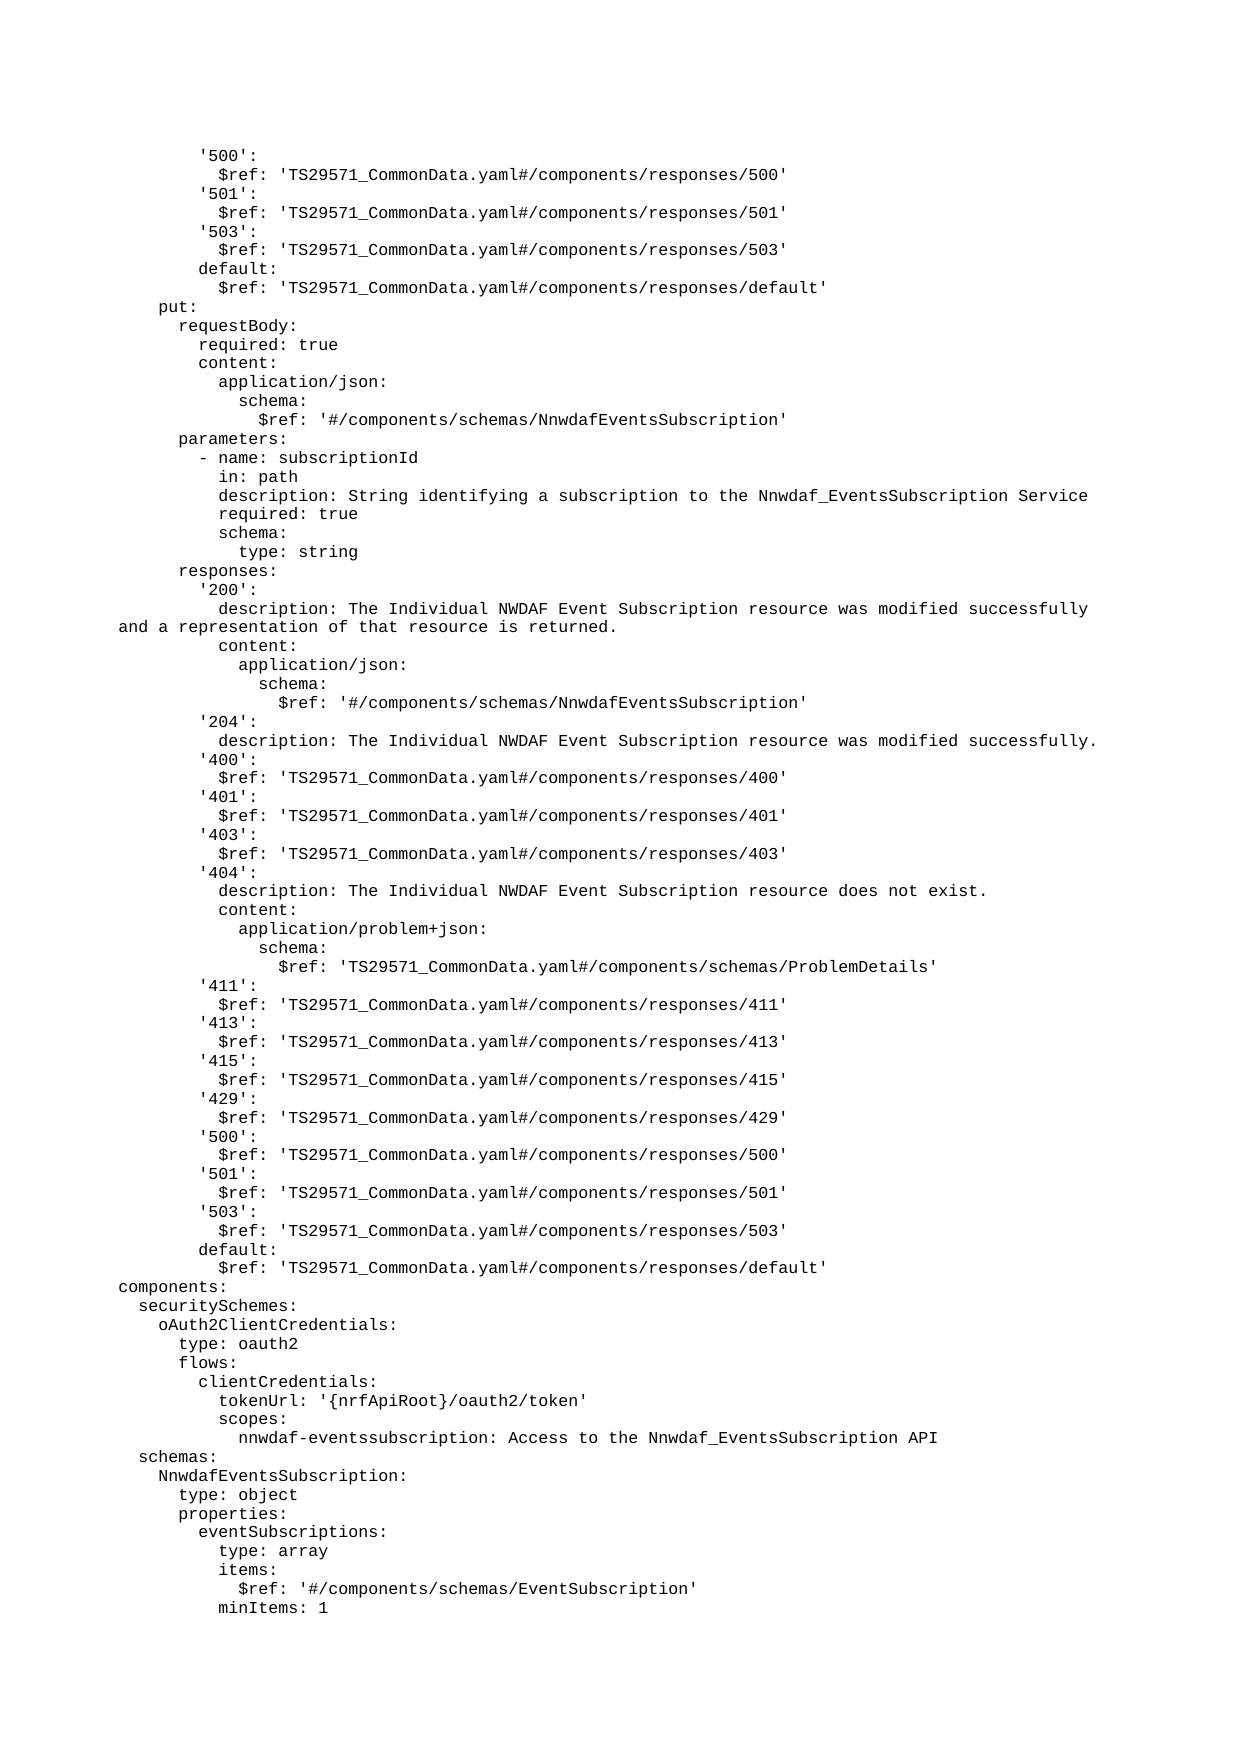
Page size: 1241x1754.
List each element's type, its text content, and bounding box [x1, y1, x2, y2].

text '411': [118, 977, 1122, 996]
text '204': [118, 713, 1122, 732]
text schema: [118, 676, 1122, 694]
text $ref: 'TS29571_CommonData.yaml#/components/responses/501' [118, 1185, 1122, 1203]
text required: true [118, 336, 1122, 355]
text '500': [118, 148, 1122, 167]
text components: [118, 1279, 1122, 1298]
text '501': [118, 185, 1122, 204]
text type: object [118, 1486, 1122, 1505]
text items: [118, 1562, 1122, 1581]
text content: [118, 638, 1122, 657]
text $ref: 'TS29571_CommonData.yaml#/components/schemas/ProblemDetails' [118, 958, 1122, 977]
text in: path [118, 468, 1122, 487]
text '429': [118, 1090, 1122, 1109]
text '403': [118, 826, 1122, 845]
text type: oauth2 [118, 1336, 1122, 1354]
text - name: subscriptionId [118, 449, 1122, 468]
text application/json: [118, 374, 1122, 393]
text '400': [118, 751, 1122, 770]
text $ref: 'TS29571_CommonData.yaml#/components/responses/400' [118, 770, 1122, 789]
text schemas: [118, 1449, 1122, 1467]
text properties: [118, 1505, 1122, 1524]
text $ref: 'TS29571_CommonData.yaml#/components/responses/403' [118, 845, 1122, 864]
text scopes: [118, 1411, 1122, 1430]
text description: The Individual NWDAF Event Subscription resource was modified successfully. [118, 732, 1122, 751]
text nnwdaf-eventssubscription: Access to the Nnwdaf_EventsSubscription API [118, 1430, 1122, 1449]
text responses: [118, 562, 1122, 581]
text type: string [118, 544, 1122, 562]
text clientCredentials: [118, 1373, 1122, 1392]
text content: [118, 902, 1122, 921]
text schema: [118, 525, 1122, 544]
text NnwdafEventsSubscription: [118, 1467, 1122, 1486]
text '503': [118, 1203, 1122, 1222]
text default: [118, 1241, 1122, 1260]
text schema: [118, 939, 1122, 958]
text description: The Individual NWDAF Event Subscription resource was modified successfully and a representation of that resource is returned. [118, 600, 1122, 638]
text '415': [118, 1053, 1122, 1072]
text $ref: 'TS29571_CommonData.yaml#/components/responses/503' [118, 1222, 1122, 1241]
text $ref: '#/components/schemas/NnwdafEventsSubscription' [118, 412, 1122, 431]
text required: true [118, 506, 1122, 525]
text $ref: 'TS29571_CommonData.yaml#/components/responses/411' [118, 996, 1122, 1015]
text $ref: 'TS29571_CommonData.yaml#/components/responses/501' [118, 204, 1122, 223]
text '500': [118, 1128, 1122, 1147]
text $ref: '#/components/schemas/NnwdafEventsSubscription' [118, 694, 1122, 713]
text minItems: 1 [118, 1599, 1122, 1618]
text $ref: 'TS29571_CommonData.yaml#/components/responses/default' [118, 1260, 1122, 1279]
text application/json: [118, 657, 1122, 676]
text type: array [118, 1543, 1122, 1562]
text schema: [118, 393, 1122, 412]
text $ref: 'TS29571_CommonData.yaml#/components/responses/415' [118, 1072, 1122, 1090]
text securitySchemes: [118, 1298, 1122, 1317]
text oAuth2ClientCredentials: [118, 1317, 1122, 1336]
text requestBody: [118, 317, 1122, 336]
text '413': [118, 1015, 1122, 1034]
text $ref: 'TS29571_CommonData.yaml#/components/responses/503' [118, 242, 1122, 261]
text $ref: 'TS29571_CommonData.yaml#/components/responses/401' [118, 808, 1122, 826]
text parameters: [118, 431, 1122, 449]
text application/problem+json: [118, 921, 1122, 939]
text description: The Individual NWDAF Event Subscription resource does not exist. [118, 883, 1122, 902]
text put: [118, 298, 1122, 317]
text '401': [118, 789, 1122, 808]
text content: [118, 355, 1122, 374]
text $ref: 'TS29571_CommonData.yaml#/components/responses/500' [118, 1147, 1122, 1166]
text description: String identifying a subscription to the Nnwdaf_EventsSubscription Service [118, 487, 1122, 506]
text '200': [118, 581, 1122, 600]
text eventSubscriptions: [118, 1524, 1122, 1543]
text $ref: 'TS29571_CommonData.yaml#/components/responses/500' [118, 167, 1122, 185]
text tokenUrl: '{nrfApiRoot}/oauth2/token' [118, 1392, 1122, 1411]
text $ref: 'TS29571_CommonData.yaml#/components/responses/413' [118, 1034, 1122, 1053]
text '501': [118, 1166, 1122, 1185]
text $ref: 'TS29571_CommonData.yaml#/components/responses/default' [118, 280, 1122, 298]
text default: [118, 261, 1122, 280]
text $ref: 'TS29571_CommonData.yaml#/components/responses/429' [118, 1109, 1122, 1128]
text '503': [118, 223, 1122, 242]
text flows: [118, 1354, 1122, 1373]
text '404': [118, 864, 1122, 883]
text $ref: '#/components/schemas/EventSubscription' [118, 1581, 1122, 1599]
